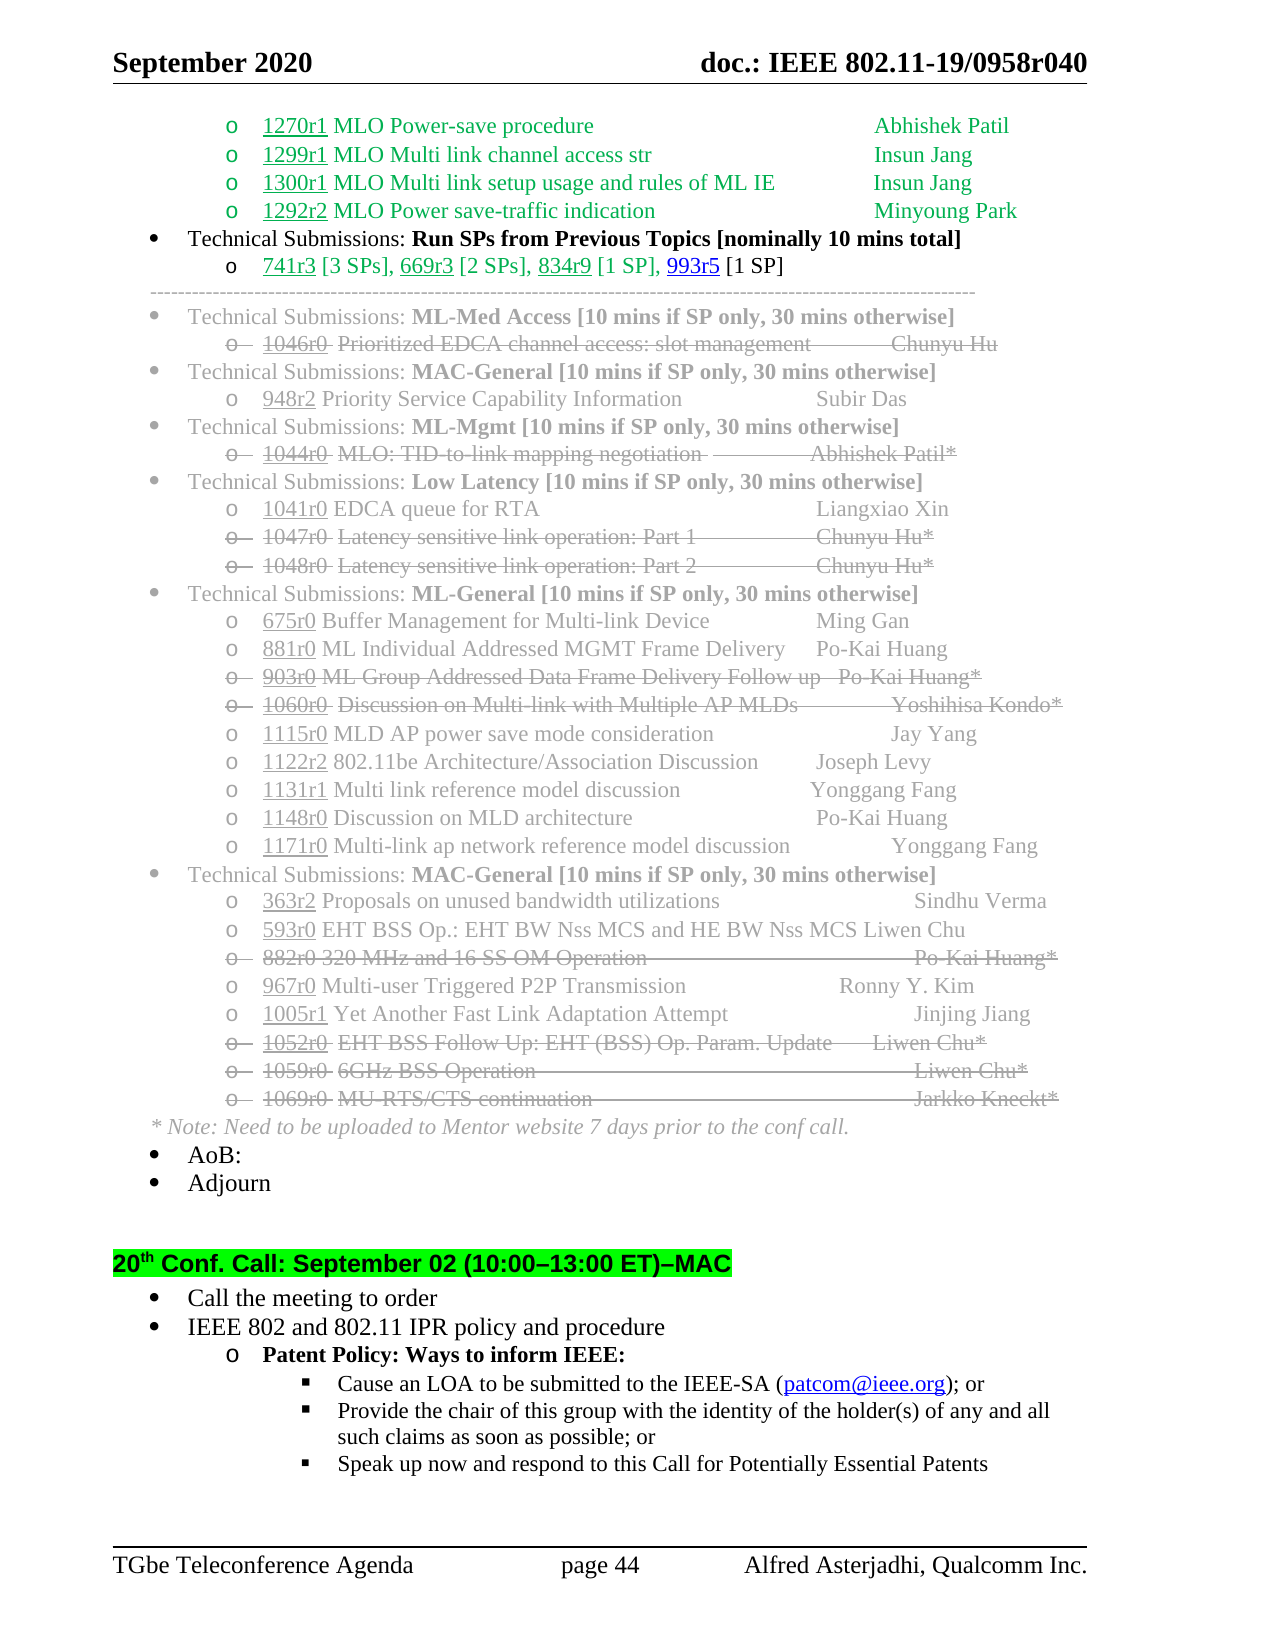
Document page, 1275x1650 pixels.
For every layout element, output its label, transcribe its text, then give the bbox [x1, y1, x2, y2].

list 1148r0 Discussion on MLD architecture Po-Kai Huang [225, 804, 1087, 832]
list 1060r0 Discussion on Multi-link with Multiple AP MLDs Yoshihisa Kondo* [225, 691, 1087, 719]
list 1048r0 Latency sensitive link operation: Part 2 Chunyu Hu* [225, 552, 1087, 580]
list 1044r0 MLO: TID-to-link mapping negotiation Abhishek Patil* [225, 440, 1087, 468]
subtitle 20th Conf. Call: September 02 (10:00–13:00 ET)–MAC [112, 1248, 1087, 1277]
list Technical Submissions: Low Latency [10 mins if SP only, 30 mins otherwise] [150, 468, 1087, 495]
list 1171r0 Multi-link ap network reference model discussion Yonggang Fang [225, 832, 1087, 861]
list AoB: [150, 1140, 1087, 1168]
text ----------------------------------------------------------------------------------------------------------------------- [112, 279, 1087, 303]
list 1041r0 EDCA queue for RTA Liangxiao Xin [225, 495, 1087, 523]
list 363r2 Proposals on unused bandwidth utilizations Sindhu Verma [225, 887, 1087, 916]
list 881r0 ML Individual Addressed MGMT Frame Delivery Po-Kai Huang [225, 635, 1087, 663]
list Adjourn [150, 1168, 1087, 1197]
list 882r0 320 MHz and 16 SS OM Operation Po-Kai Huang* [225, 944, 1087, 972]
list 1069r0 MU-RTS/CTS continuation Jarkko Kneckt* [225, 1085, 1087, 1113]
list Technical Submissions: MAC-General [10 mins if SP only, 30 mins otherwise] [150, 358, 1087, 385]
list Speak up now and respond to this Call for Potentially Essential Patents [300, 1450, 1087, 1476]
list Patent Policy: Ways to inform IEEE: [225, 1341, 1087, 1370]
list Technical Submissions: ML-Med Access [10 mins if SP only, 30 mins otherwise] [150, 303, 1087, 330]
list 741r3 [3 SPs], 669r3 [2 SPs], 834r9 [1 SP], 993r5 [1 SP] [225, 252, 1087, 279]
list Technical Submissions: ML-Mgmt [10 mins if SP only, 30 mins otherwise] [150, 413, 1087, 440]
list Technical Submissions: ML-General [10 mins if SP only, 30 mins otherwise] [150, 580, 1087, 607]
list 1131r1 Multi link reference model discussion Yonggang Fang [225, 776, 1087, 804]
list 1122r2 802.11be Architecture/Association Discussion Joseph Levy [225, 748, 1087, 776]
list 1046r0 Prioritized EDCA channel access: slot management Chunyu Hu [225, 330, 1087, 358]
list 675r0 Buffer Management for Multi-link Device Ming Gan [225, 607, 1087, 635]
text * Note: Need to be uploaded to Mentor website 7 days prior to the conf call. [112, 1113, 1087, 1140]
list 1052r0 EHT BSS Follow Up: EHT (BSS) Op. Param. Update Liwen Chu* [225, 1029, 1087, 1057]
list 903r0 ML Group Addressed Data Frame Delivery Follow up Po-Kai Huang* [225, 663, 1087, 691]
list 1270r1 MLO Power-save procedure Abhishek Patil [225, 112, 1087, 141]
list 1059r0 6GHz BSS Operation Liwen Chu* [225, 1057, 1087, 1085]
list 1299r1 MLO Multi link channel access str Insun Jang [225, 141, 1087, 169]
list 593r0 EHT BSS Op.: EHT BW Nss MCS and HE BW Nss MCS Liwen Chu [225, 916, 1087, 944]
list 1005r1 Yet Another Fast Link Adaptation Attempt Jinjing Jiang [225, 1000, 1087, 1029]
list 1292r2 MLO Power save-traffic indication Minyoung Park [225, 197, 1087, 225]
list Call the meeting to order [150, 1283, 1087, 1312]
list 948r2 Priority Service Capability Information Subir Das [225, 385, 1087, 413]
list Provide the chair of this group with the identity of the holder(s) of any and all such claims as soon as possible; or [300, 1397, 1087, 1450]
list IEEE 802 and 802.11 IPR policy and procedure [150, 1312, 1087, 1341]
list 1115r0 MLD AP power save mode consideration Jay Yang [225, 719, 1087, 748]
list Cause an LOA to be submitted to the IEEE-SA (patcom@ieee.org); or [300, 1370, 1087, 1397]
list Technical Submissions: Run SPs from Previous Topics [nominally 10 mins total] [150, 225, 1087, 252]
list Technical Submissions: MAC-General [10 mins if SP only, 30 mins otherwise] [150, 861, 1087, 887]
list 1047r0 Latency sensitive link operation: Part 1 Chunyu Hu* [225, 523, 1087, 552]
list 967r0 Multi-user Triggered P2P Transmission Ronny Y. Kim [225, 972, 1087, 1000]
list 1300r1 MLO Multi link setup usage and rules of ML IE Insun Jang [225, 169, 1087, 197]
